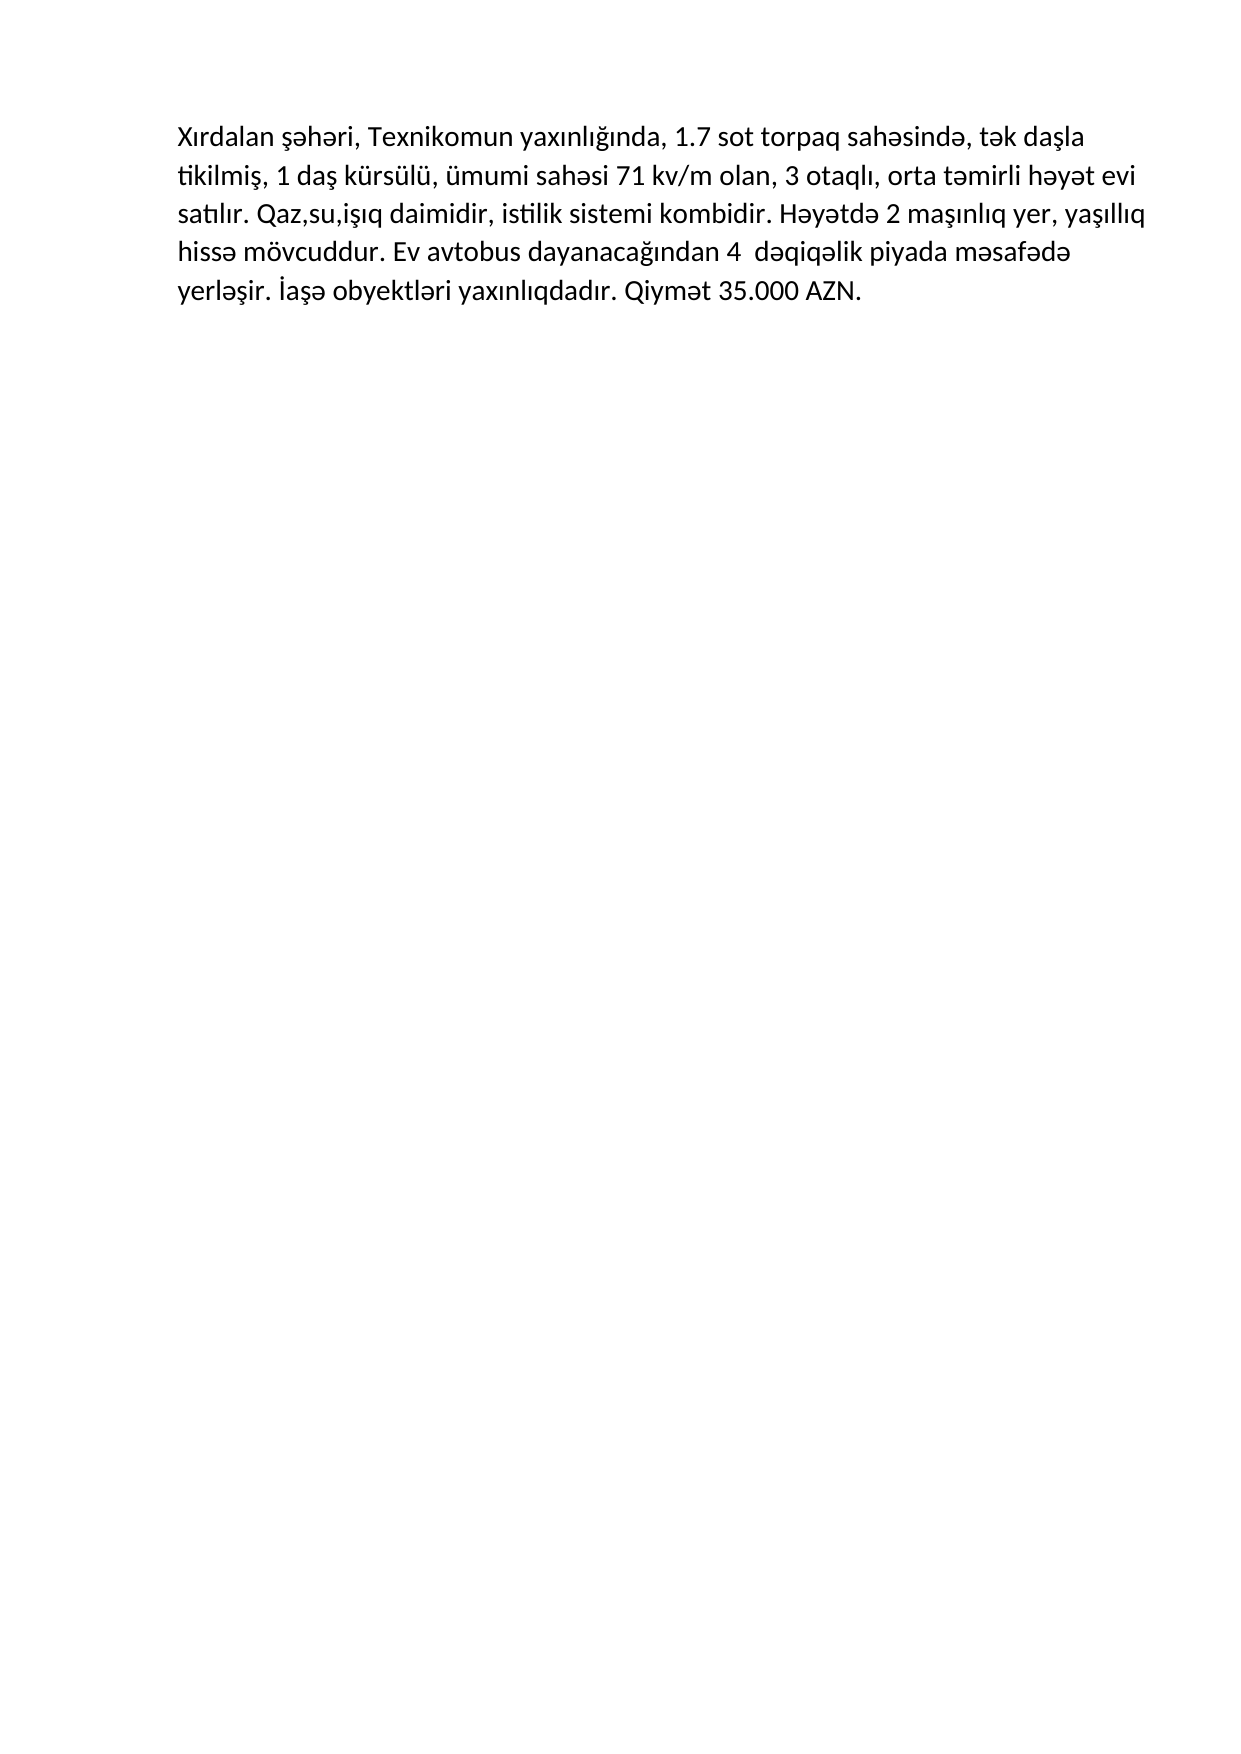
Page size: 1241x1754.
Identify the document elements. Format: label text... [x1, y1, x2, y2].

text Xırdalan şəhəri, Texnikomun yaxınlığında, 1.7 sot torpaq sahəsində, tək daşla tikilmiş, 1 daş kürsülü, ümumi sahəsi 71 kv/m olan, 3 otaqlı, orta təmirli həyət evi satılır. Qaz,su,işıq daimidir, istilik sistemi kombidir. Həyətdə 2 maşınlıq yer, yaşıllıq hissə mövcuddur. Ev avtobus dayanacağından 4 dəqiqəlik piyada məsafədə yerləşir. İaşə obyektləri yaxınlıqdadır. Qiymət 35.000 AZN. [177, 118, 1152, 307]
